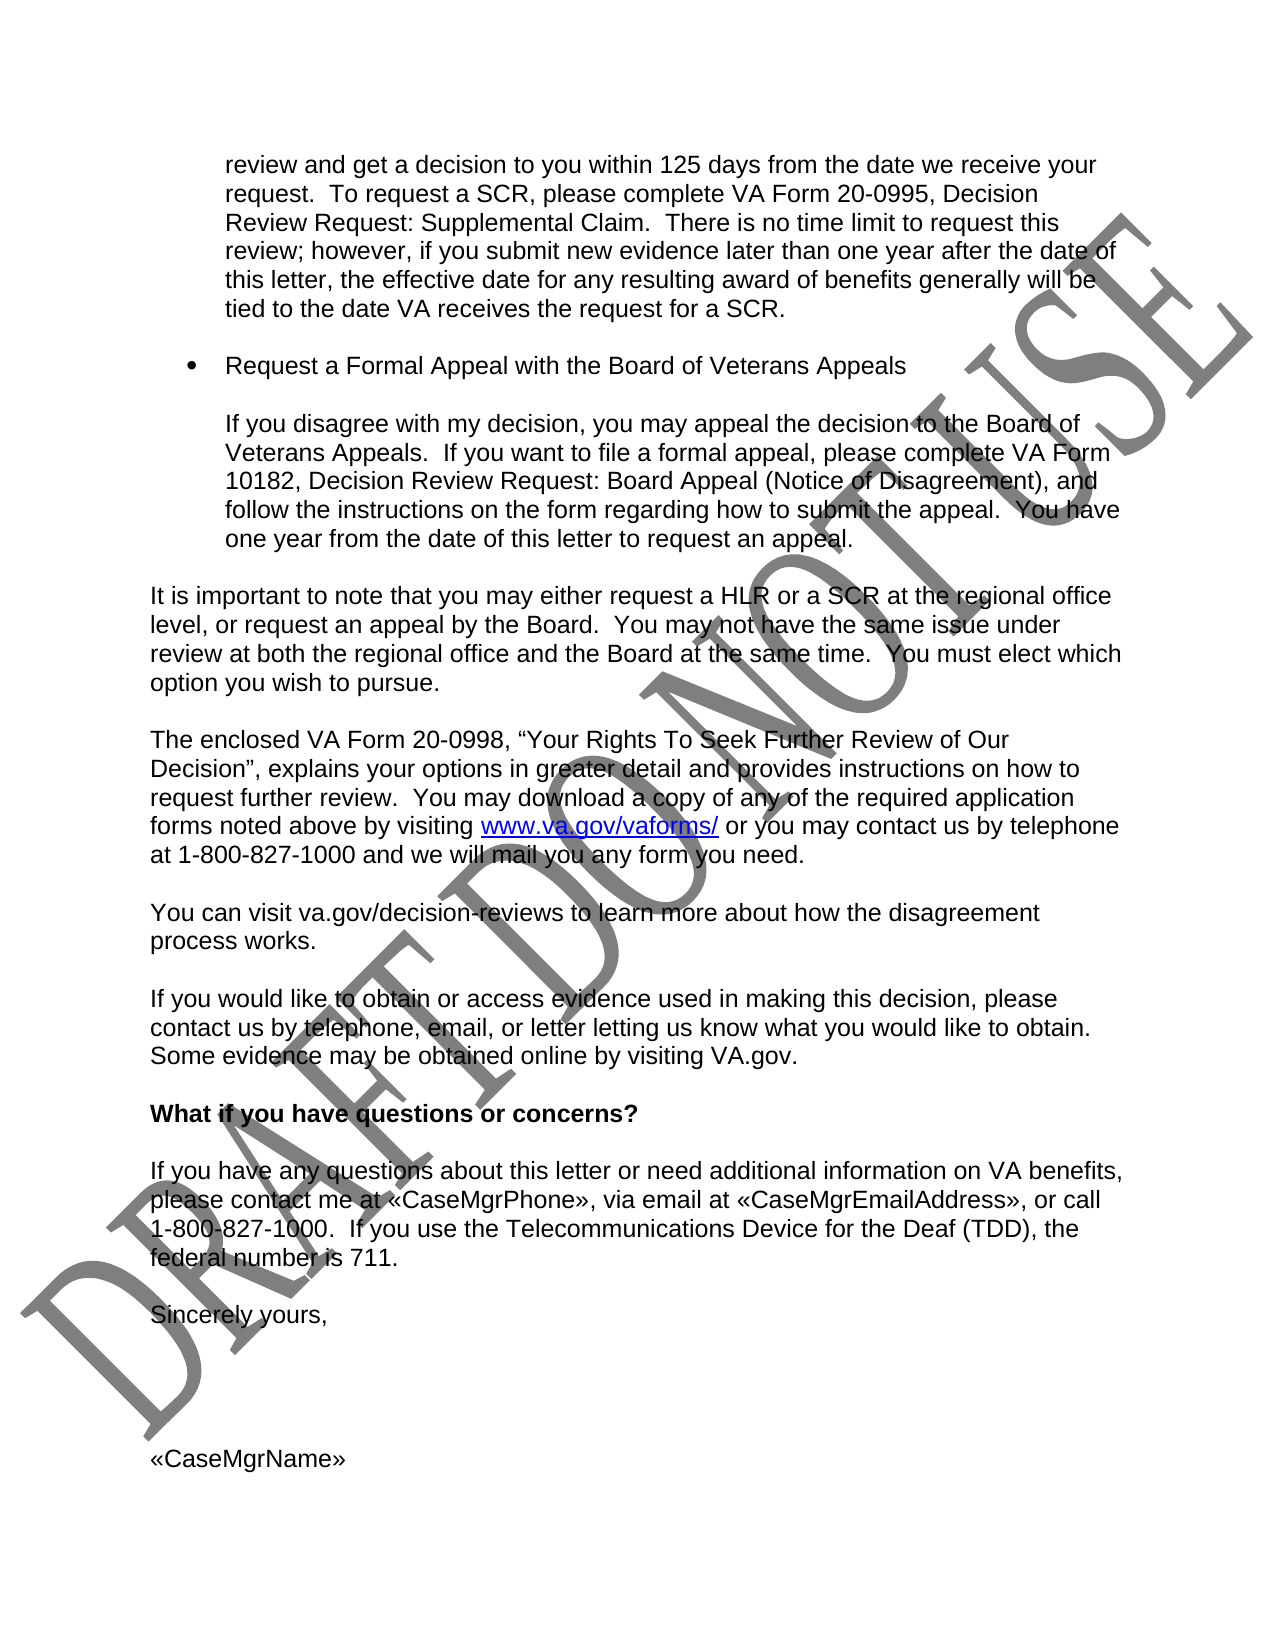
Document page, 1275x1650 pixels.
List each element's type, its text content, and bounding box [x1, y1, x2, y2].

text You can visit va.gov/decision-reviews to learn more about how the disagreement process works. [150, 898, 1125, 955]
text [225, 150, 1125, 322]
text Sincerely yours, [150, 1300, 1125, 1329]
text What if you have questions or concerns? [150, 1099, 1125, 1128]
list Request a Formal Appeal with the Board of Veterans Appeals [187, 351, 1125, 380]
text If you disagree with my decision, you may appeal the decision to the Board of Veterans Appeals. If you want to file a formal appeal, please complete VA Form 10182, Decision Review Request: Board Appeal (Notice of Disagreement), and follow the instructions on the form regarding how to submit the appeal. You have one year from the date of this letter to request an appeal. [225, 409, 1125, 553]
text It is important to note that you may either request a HLR or a SCR at the regional office level, or request an appeal by the Board. You may not have the same issue under review at both the regional office and the Board at the same time. You must elect which option you wish to pursue. [150, 581, 1125, 696]
text The enclosed VA Form 20-0998, “Your Rights To Seek Further Review of Our Decision”, explains your options in greater detail and provides instructions on how to request further review. You may download a copy of any of the required application forms noted above by visiting www.va.gov/vaforms/ or you may contact us by telephone at 1-800-827-1000 and we will mail you any form you need. [150, 725, 1125, 869]
text «CaseMgrName» [150, 1444, 1125, 1473]
text If you would like to obtain or access evidence used in making this decision, please contact us by telephone, email, or letter letting us know what you would like to obtain. Some evidence may be obtained online by visiting VA.gov. [150, 984, 1125, 1070]
text If you have any questions about this letter or need additional information on VA benefits, please contact me at «CaseMgrPhone», via email at «CaseMgrEmailAddress», or call 1-800-827-1000. If you use the Telecommunications Device for the Deaf (TDD), the federal number is 711. [150, 1156, 1125, 1271]
